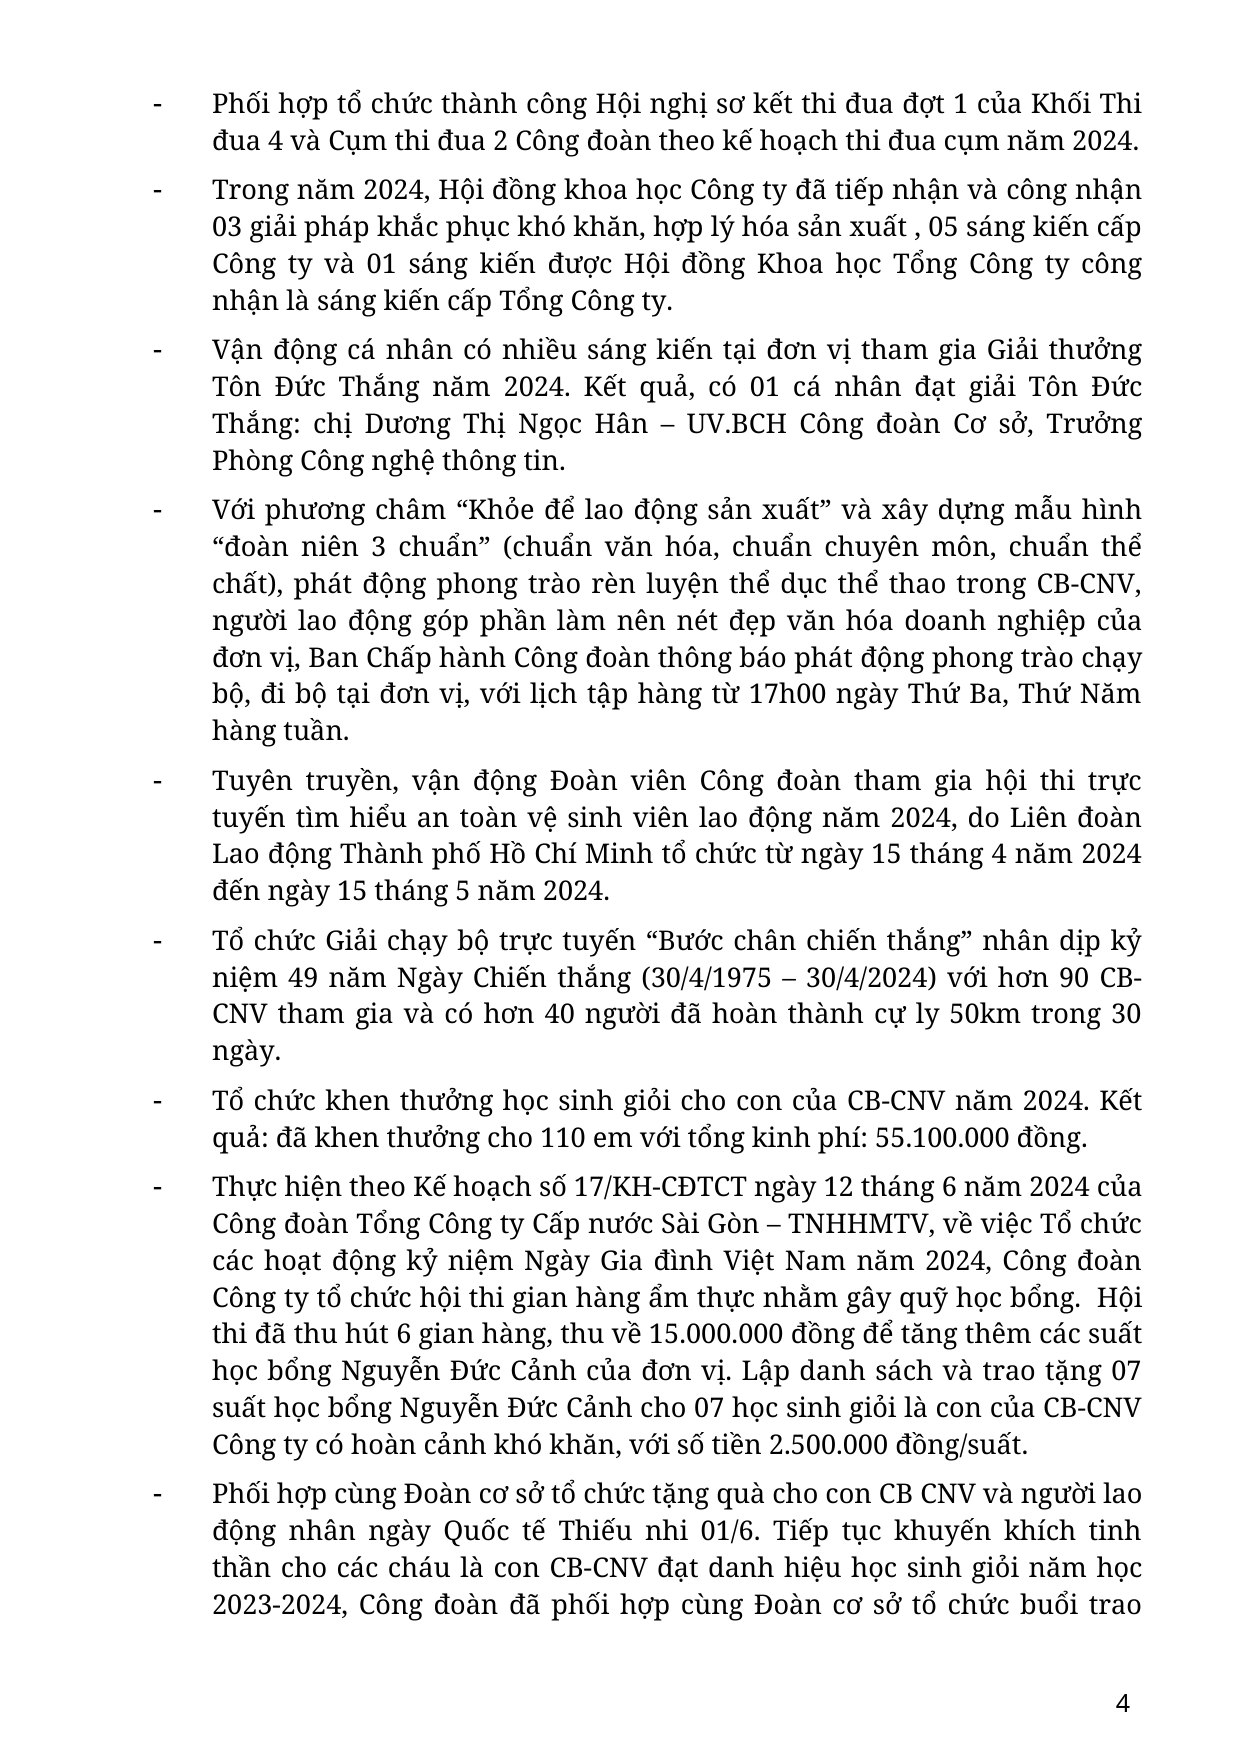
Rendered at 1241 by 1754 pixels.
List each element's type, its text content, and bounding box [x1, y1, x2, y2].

list Tuyên truyền, vận động Đoàn viên Công đoàn tham gia hội thi trực tuyến tìm hiểu an toàn vệ sinh viên lao động năm 2024, do Liên đoàn Lao động Thành phố Hồ Chí Minh tổ chức từ ngày 15 tháng 4 năm 2024 đến ngày 15 tháng 5 năm 2024. [153, 761, 1144, 909]
list Với phương châm “Khỏe để lao động sản xuất” và xây dựng mẫu hình “đoàn niên 3 chuẩn” (chuẩn văn hóa, chuẩn chuyên môn, chuẩn thể chất), phát động phong trào rèn luyện thể dục thể thao trong CB-CNV, người lao động góp phần làm nên nét đẹp văn hóa doanh nghiệp của đơn vị, Ban Chấp hành Công đoàn thông báo phát động phong trào chạy bộ, đi bộ tại đơn vị, với lịch tập hàng từ 17h00 ngày Thứ Ba, Thứ Năm hàng tuần. [153, 491, 1144, 749]
list Thực hiện theo Kế hoạch số 17/KH-CĐTCT ngày 12 tháng 6 năm 2024 của Công đoàn Tổng Công ty Cấp nước Sài Gòn – TNHHMTV, về việc Tổ chức các hoạt động kỷ niệm Ngày Gia đình Việt Nam năm 2024, Công đoàn Công ty tổ chức hội thi gian hàng ẩm thực nhằm gây quỹ học bổng. Hội thi đã thu hút 6 gian hàng, thu về 15.000.000 đồng để tăng thêm các suất học bổng Nguyễn Đức Cảnh của đơn vị. Lập danh sách và trao tặng 07 suất học bổng Nguyễn Đức Cảnh cho 07 học sinh giỏi là con của CB-CNV Công ty có hoàn cảnh khó khăn, với số tiền 2.500.000 đồng/suất. [153, 1167, 1144, 1462]
list Phối hợp tổ chức thành công Hội nghị sơ kết thi đua đợt 1 của Khối Thi đua 4 và Cụm thi đua 2 Công đoàn theo kế hoạch thi đua cụm năm 2024. [153, 84, 1144, 158]
list Tổ chức Giải chạy bộ trực tuyến “Bước chân chiến thắng” nhân dịp kỷ niệm 49 năm Ngày Chiến thắng (30/4/1975 – 30/4/2024) với hơn 90 CB-CNV tham gia và có hơn 40 người đã hoàn thành cự ly 50km trong 30 ngày. [153, 921, 1144, 1069]
list Tổ chức khen thưởng học sinh giỏi cho con của CB-CNV năm 2024. Kết quả: đã khen thưởng cho 110 em với tổng kinh phí: 55.100.000 đồng. [153, 1081, 1144, 1155]
list Trong năm 2024, Hội đồng khoa học Công ty đã tiếp nhận và công nhận 03 giải pháp khắc phục khó khăn, hợp lý hóa sản xuất , 05 sáng kiến cấp Công ty và 01 sáng kiến được Hội đồng Khoa học Tổng Công ty công nhận là sáng kiến cấp Tổng Công ty. [153, 171, 1144, 318]
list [153, 1475, 1144, 1622]
list Vận động cá nhân có nhiều sáng kiến tại đơn vị tham gia Giải thưởng Tôn Đức Thắng năm 2024. Kết quả, có 01 cá nhân đạt giải Tôn Đức Thắng: chị Dương Thị Ngọc Hân – UV.BCH Công đoàn Cơ sở, Trưởng Phòng Công nghệ thông tin. [153, 331, 1144, 478]
